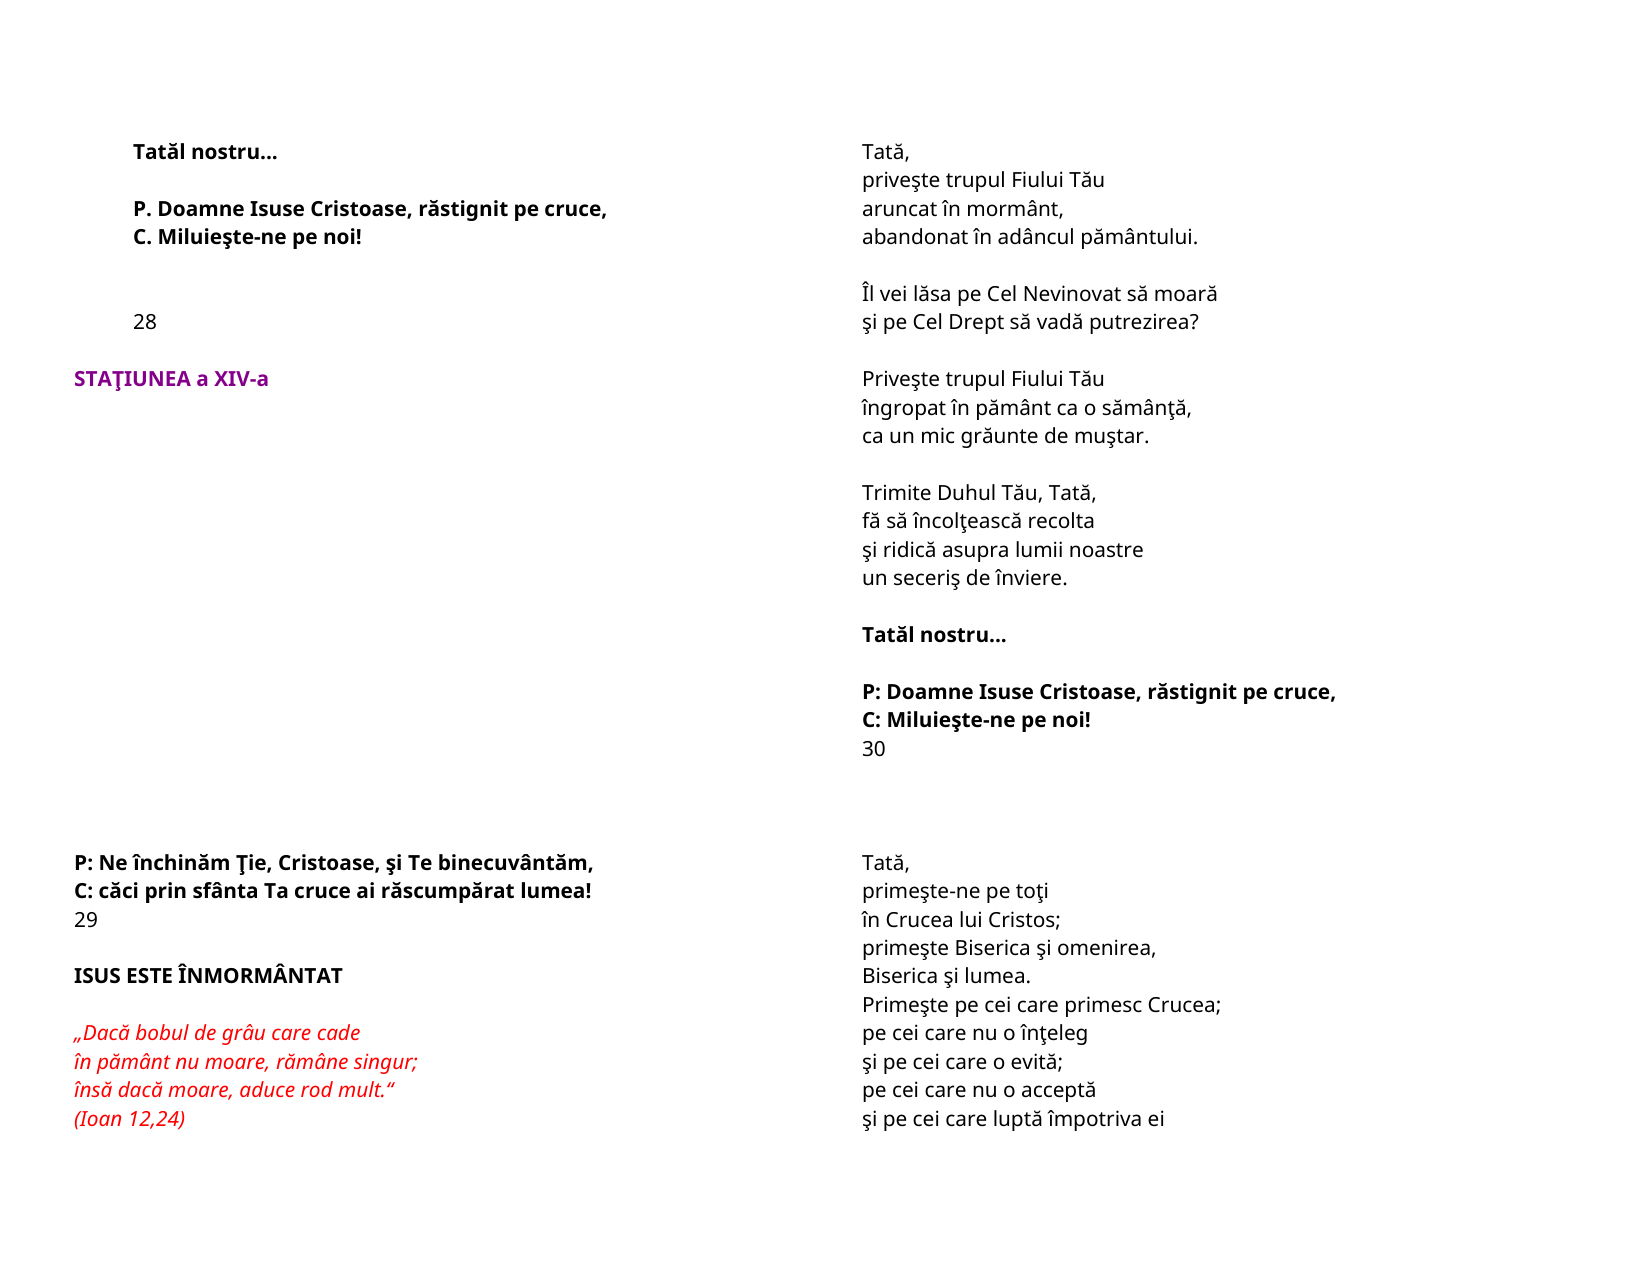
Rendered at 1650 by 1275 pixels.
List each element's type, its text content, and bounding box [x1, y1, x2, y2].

text ISUS ESTE ÎNMORMÂNTAT [74, 962, 788, 990]
text Tatăl nostru... [862, 620, 1576, 649]
text pe cei care nu o înţeleg [862, 1018, 1576, 1047]
text aruncat în mormânt, [862, 194, 1576, 222]
text Trimite Duhul Tău, Tată, [862, 478, 1576, 507]
text 28 [74, 307, 788, 336]
text şi pe Cel Drept să vadă putrezirea? [862, 307, 1576, 336]
text şi ridică asupra lumii noastre [862, 535, 1576, 563]
text ca un mic grăunte de muştar. [862, 421, 1576, 450]
text Tată, [862, 137, 1576, 165]
text priveşte trupul Fiului Tău [862, 165, 1576, 194]
text Priveşte trupul Fiului Tău [862, 364, 1576, 393]
text abandonat în adâncul pământului. [862, 222, 1576, 251]
text Îl vei lăsa pe Cel Nevinovat să moară [862, 279, 1576, 307]
text primeşte-ne pe toţi [862, 876, 1576, 905]
text pe cei care nu o acceptă [862, 1075, 1576, 1104]
text „Dacă bobul de grâu care cade [74, 1018, 788, 1047]
text un seceriş de înviere. [862, 563, 1576, 592]
text Tatăl nostru... [74, 137, 788, 165]
text C: Miluieşte-ne pe noi! [862, 706, 1576, 734]
text Biserica şi lumea. [862, 962, 1576, 990]
text şi pe cei care luptă împotriva ei [862, 1104, 1576, 1132]
text Primeşte pe cei care primesc Crucea; [862, 990, 1576, 1018]
text şi pe cei care o evită; [862, 1047, 1576, 1075]
text STAŢIUNEA a XIV-a [74, 364, 788, 393]
text însă dacă moare, aduce rod mult.“ [74, 1075, 788, 1104]
text P. Doamne Isuse Cristoase, răstignit pe cruce, [74, 194, 788, 222]
text îngropat în pământ ca o sămânţă, [862, 393, 1576, 421]
text (Ioan 12,24) [74, 1104, 788, 1132]
text P: Ne închinăm Ţie, Cristoase, şi Te binecuvântăm, [74, 848, 788, 876]
text Tată, [862, 848, 1576, 876]
text 29 [74, 905, 788, 933]
text în pământ nu moare, rămâne singur; [74, 1047, 788, 1075]
text P: Doamne Isuse Cristoase, răstignit pe cruce, [862, 677, 1576, 706]
text fă să încolţească recolta [862, 507, 1576, 535]
text C. Miluieşte-ne pe noi! [74, 222, 788, 251]
text C: căci prin sfânta Ta cruce ai răscumpărat lumea! [74, 876, 788, 905]
text în Crucea lui Cristos; [862, 905, 1576, 933]
text 30 [862, 734, 1576, 762]
text primeşte Biserica şi omenirea, [862, 933, 1576, 962]
